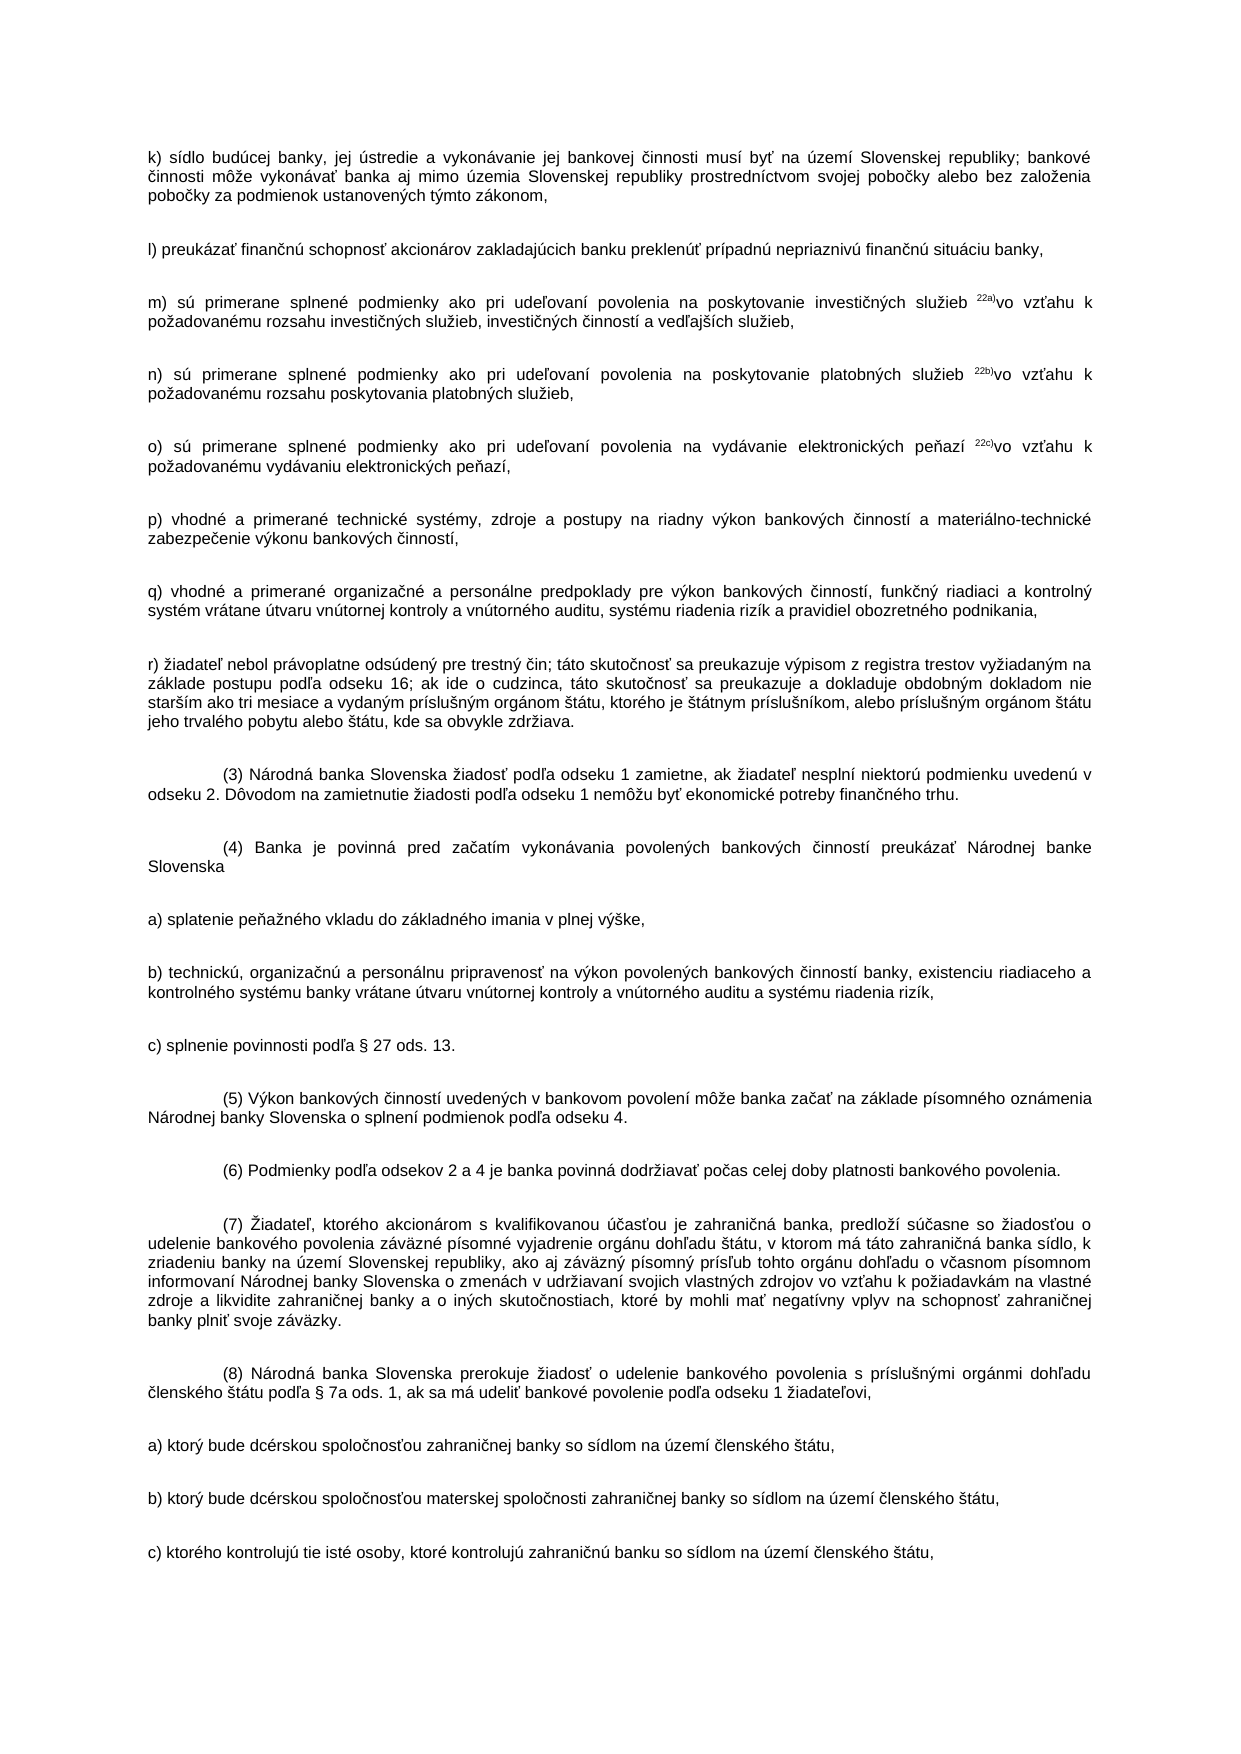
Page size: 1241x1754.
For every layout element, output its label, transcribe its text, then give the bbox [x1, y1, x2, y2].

text (4) Banka je povinná pred začatím vykonávania povolených bankových činností preukázať Národnej banke Slovenska [148, 838, 1092, 876]
text a) splatenie peňažného vkladu do základného imania v plnej výške, [148, 910, 1092, 929]
text a) ktorý bude dcérskou spoločnosťou zahraničnej banky so sídlom na území členského štátu, [148, 1436, 1092, 1455]
text o) sú primerane splnené podmienky ako pri udeľovaní povolenia na vydávanie elektronických peňazí 22c)vo vzťahu k požadovanému vydávaniu elektronických peňazí, [148, 437, 1092, 476]
text b) ktorý bude dcérskou spoločnosťou materskej spoločnosti zahraničnej banky so sídlom na území členského štátu, [148, 1489, 1092, 1508]
text b) technickú, organizačnú a personálnu pripravenosť na výkon povolených bankových činností banky, existenciu riadiaceho a kontrolného systému banky vrátane útvaru vnútornej kontroly a vnútorného auditu a systému riadenia rizík, [148, 963, 1092, 1002]
text l) preukázať finančnú schopnosť akcionárov zakladajúcich banku preklenúť prípadnú nepriaznivú finančnú situáciu banky, [148, 239, 1092, 258]
text n) sú primerane splnené podmienky ako pri udeľovaní povolenia na poskytovanie platobných služieb 22b)vo vzťahu k požadovanému rozsahu poskytovania platobných služieb, [148, 365, 1092, 403]
text (8) Národná banka Slovenska prerokuje žiadosť o udelenie bankového povolenia s príslušnými orgánmi dohľadu členského štátu podľa § 7a ods. 1, ak sa má udeliť bankové povolenie podľa odseku 1 žiadateľovi, [148, 1363, 1092, 1402]
text c) ktorého kontrolujú tie isté osoby, ktoré kontrolujú zahraničnú banku so sídlom na území členského štátu, [148, 1542, 1092, 1562]
text k) sídlo budúcej banky, jej ústredie a vykonávanie jej bankovej činnosti musí byť na území Slovenskej republiky; bankové činnosti môže vykonávať banka aj mimo územia Slovenskej republiky prostredníctvom svojej pobočky alebo bez založenia pobočky za podmienok ustanovených týmto zákonom, [148, 148, 1092, 205]
text (3) Národná banka Slovenska žiadosť podľa odseku 1 zamietne, ak žiadateľ nesplní niektorú podmienku uvedenú v odseku 2. Dôvodom na zamietnutie žiadosti podľa odseku 1 nemôžu byť ekonomické potreby finančného trhu. [148, 765, 1092, 803]
text r) žiadateľ nebol právoplatne odsúdený pre trestný čin; táto skutočnosť sa preukazuje výpisom z registra trestov vyžiadaným na základe postupu podľa odseku 16; ak ide o cudzinca, táto skutočnosť sa preukazuje a dokladuje obdobným dokladom nie starším ako tri mesiace a vydaným príslušným orgánom štátu, ktorého je štátnym príslušníkom, alebo príslušným orgánom štátu jeho trvalého pobytu alebo štátu, kde sa obvykle zdržiava. [148, 654, 1092, 731]
text m) sú primerane splnené podmienky ako pri udeľovaní povolenia na poskytovanie investičných služieb 22a)vo vzťahu k požadovanému rozsahu investičných služieb, investičných činností a vedľajších služieb, [148, 292, 1092, 331]
text (6) Podmienky podľa odsekov 2 a 4 je banka povinná dodržiavať počas celej doby platnosti bankového povolenia. [148, 1161, 1092, 1180]
text q) vhodné a primerané organizačné a personálne predpoklady pre výkon bankových činností, funkčný riadiaci a kontrolný systém vrátane útvaru vnútornej kontroly a vnútorného auditu, systému riadenia rizík a pravidiel obozretného podnikania, [148, 582, 1092, 620]
text (5) Výkon bankových činností uvedených v bankovom povolení môže banka začať na základe písomného oznámenia Národnej banky Slovenska o splnení podmienok podľa odseku 4. [148, 1089, 1092, 1127]
text c) splnenie povinnosti podľa § 27 ods. 13. [148, 1036, 1092, 1055]
text (7) Žiadateľ, ktorého akcionárom s kvalifikovanou účasťou je zahraničná banka, predloží súčasne so žiadosťou o udelenie bankového povolenia záväzné písomné vyjadrenie orgánu dohľadu štátu, v ktorom má táto zahraničná banka sídlo, k zriadeniu banky na území Slovenskej republiky, ako aj záväzný písomný prísľub tohto orgánu dohľadu o včasnom písomnom informovaní Národnej banky Slovenska o zmenách v udržiavaní svojich vlastných zdrojov vo vzťahu k požiadavkám na vlastné zdroje a likvidite zahraničnej banky a o iných skutočnostiach, ktoré by mohli mať negatívny vplyv na schopnosť zahraničnej banky plniť svoje záväzky. [148, 1214, 1092, 1329]
text p) vhodné a primerané technické systémy, zdroje a postupy na riadny výkon bankových činností a materiálno-technické zabezpečenie výkonu bankových činností, [148, 510, 1092, 548]
